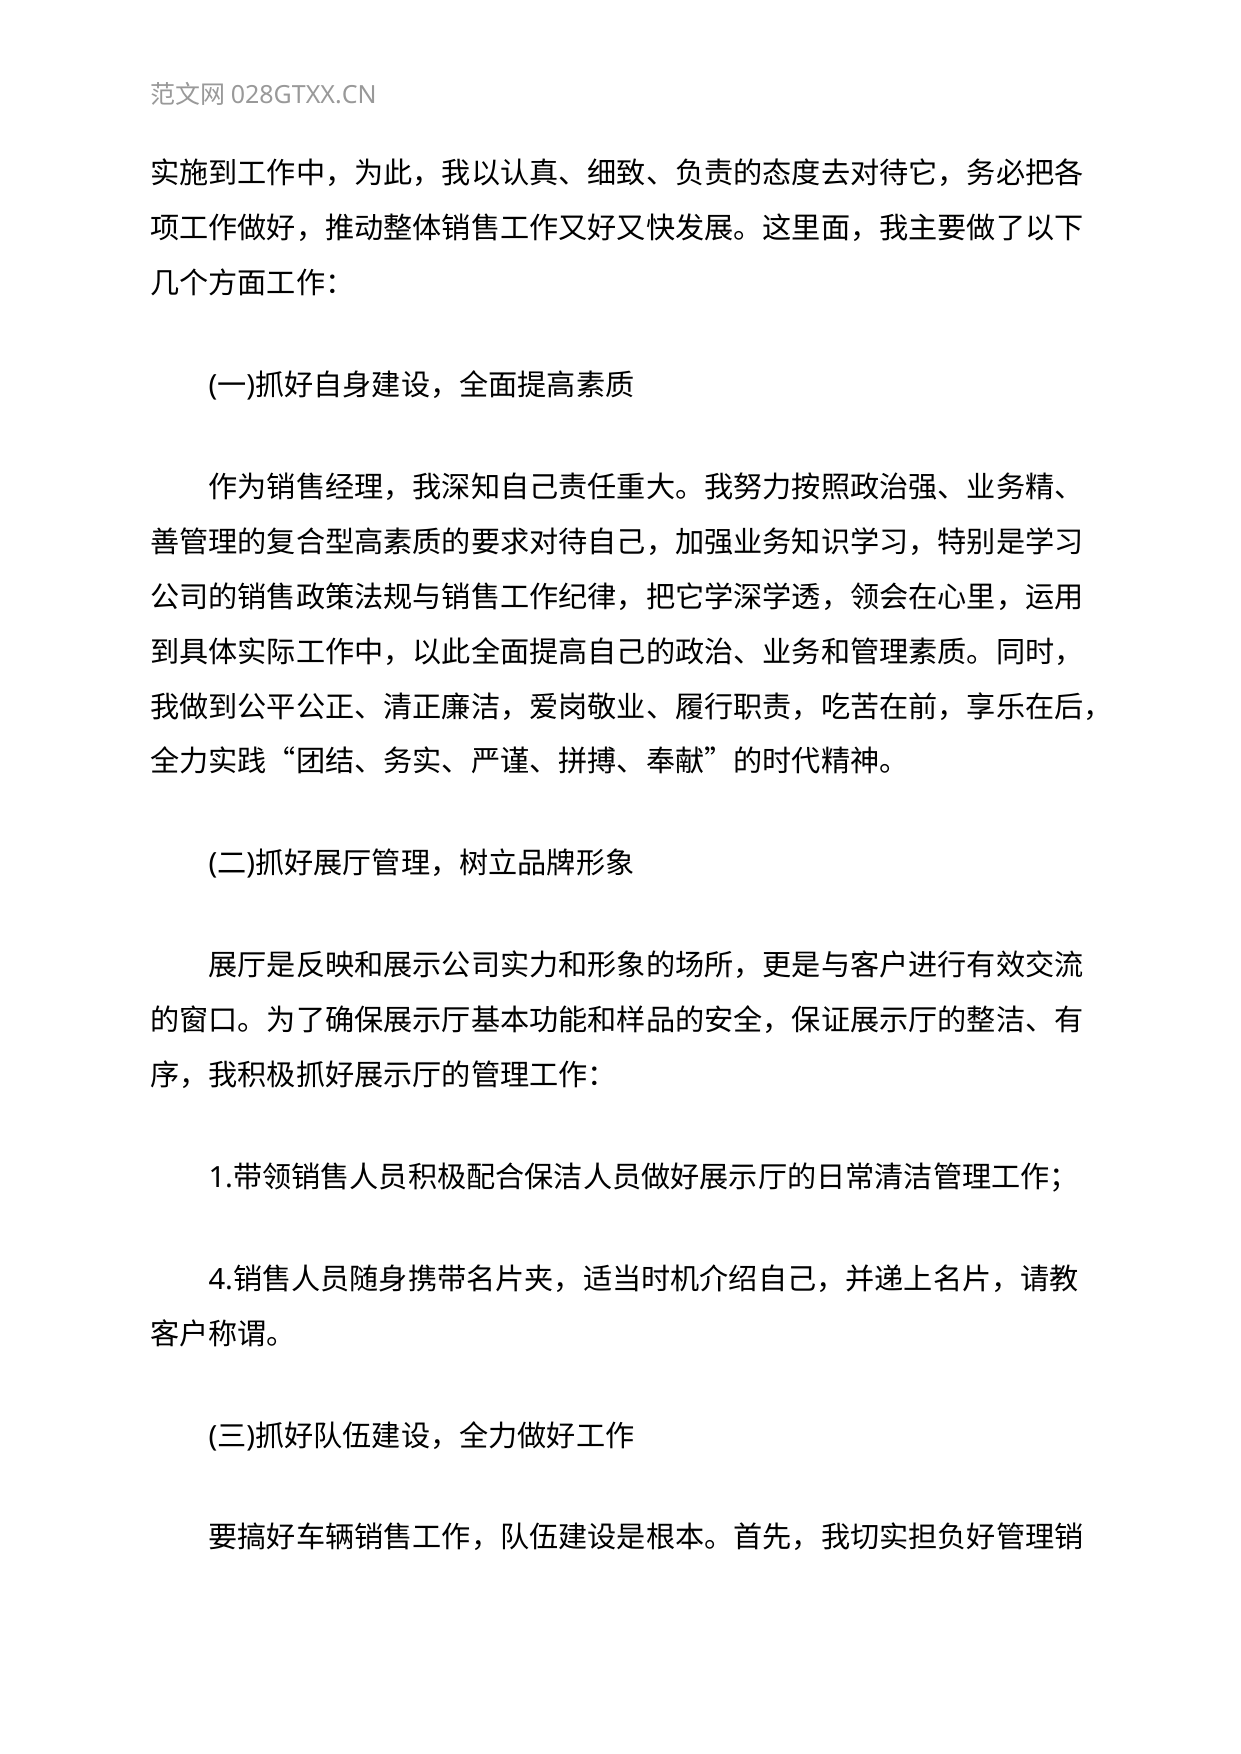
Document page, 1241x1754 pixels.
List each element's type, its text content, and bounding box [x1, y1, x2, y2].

text (二)抓好展厅管理，树立品牌形象 [150, 840, 1090, 882]
text (三)抓好队伍建设，全力做好工作 [150, 1412, 1090, 1454]
text 展厅是反映和展示公司实力和形象的场所，更是与客户进行有效交流的窗口。为了确保展示厅基本功能和样品的安全，保证展示厅的整洁、有序，我积极抓好展示厅的管理工作： [150, 942, 1090, 1094]
text 4.销售人员随身携带名片夹，适当时机介绍自己，并递上名片，请教客户称谓。 [150, 1255, 1090, 1353]
text 1.带领销售人员积极配合保洁人员做好展示厅的日常清洁管理工作； [150, 1153, 1090, 1196]
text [150, 150, 1090, 302]
text (一)抓好自身建设，全面提高素质 [150, 362, 1090, 404]
text 作为销售经理，我深知自己责任重大。我努力按照政治强、业务精、善管理的复合型高素质的要求对待自己，加强业务知识学习，特别是学习公司的销售政策法规与销售工作纪律，把它学深学透，领会在心里，运用到具体实际工作中，以此全面提高自己的政治、业务和管理素质。同时，我做到公平公正、清正廉洁，爱岗敬业、履行职责，吃苦在前，享乐在后，全力实践“团结、务实、严谨、拼搏、奉献”的时代精神。 [150, 463, 1090, 780]
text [150, 1514, 1090, 1556]
